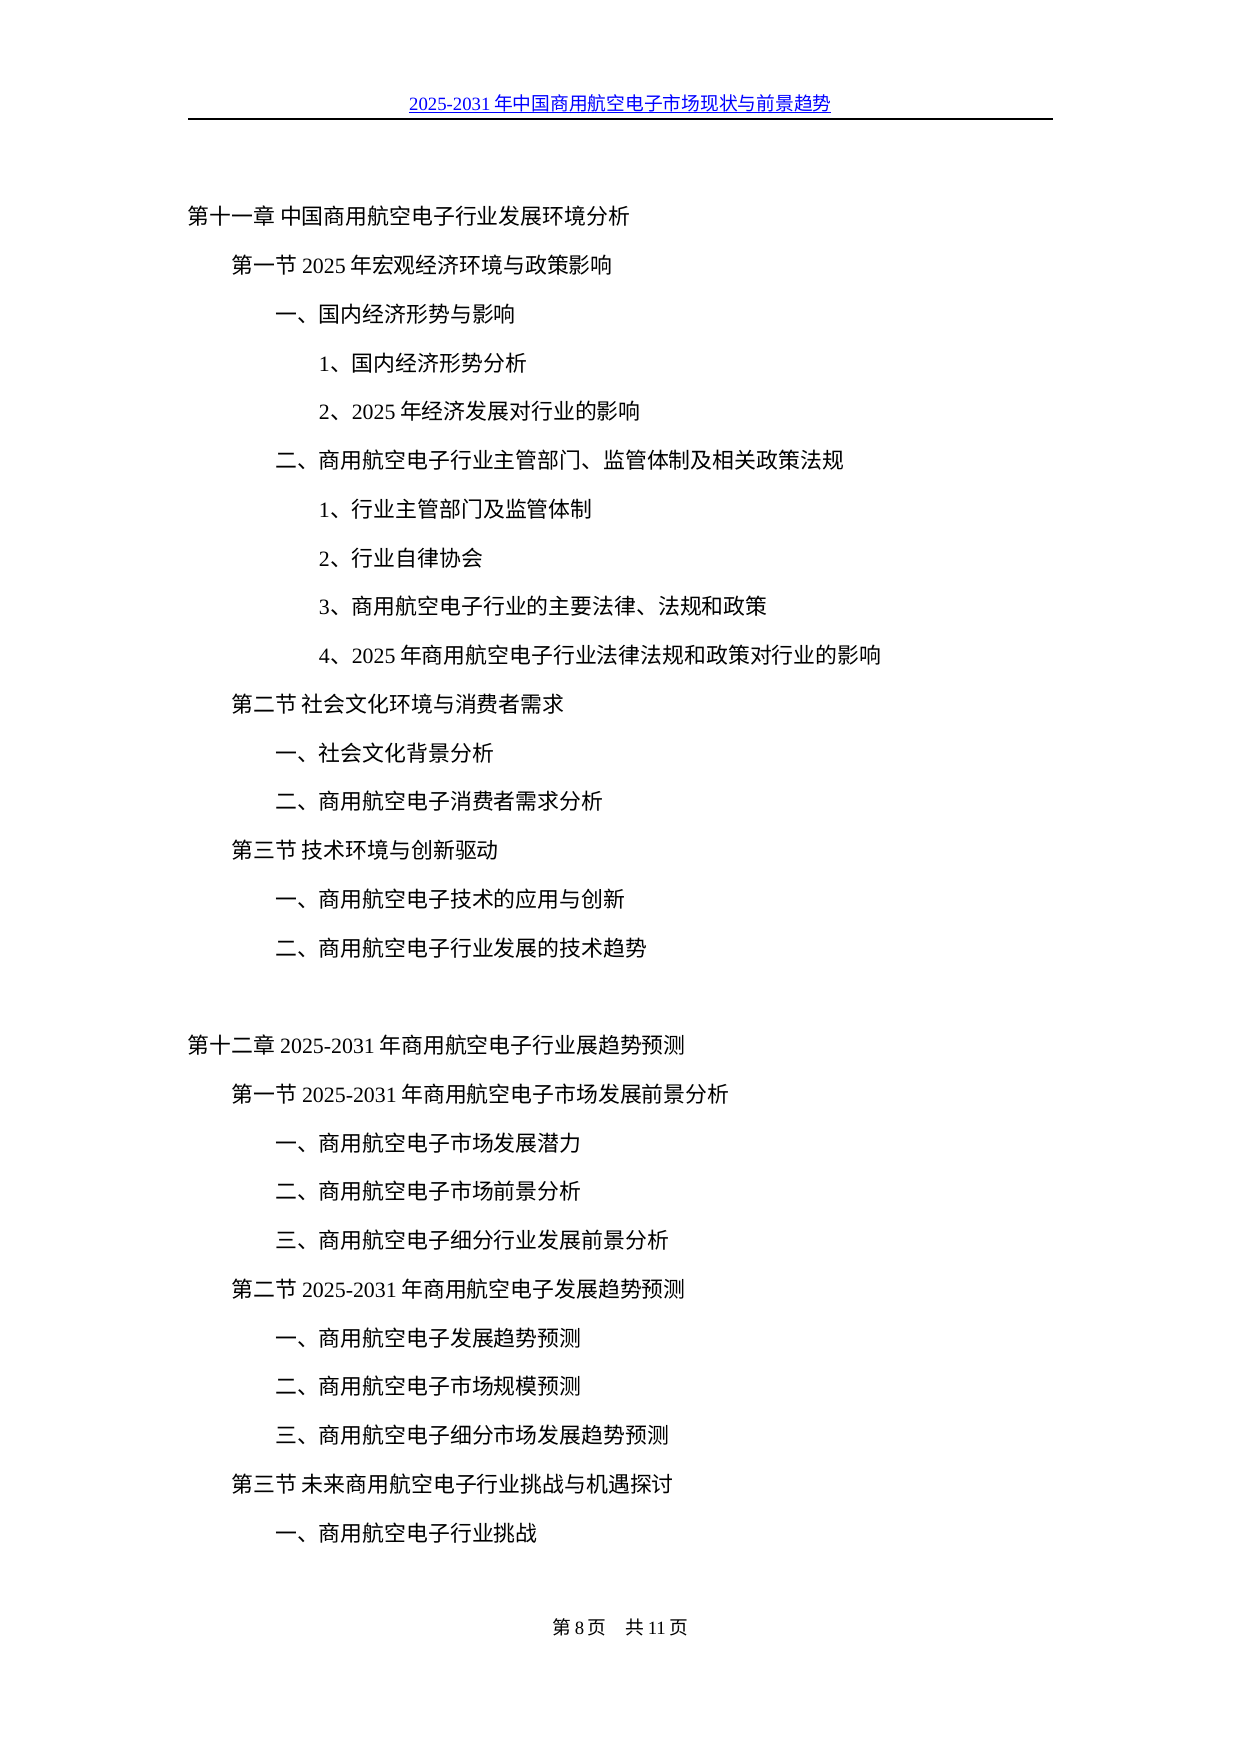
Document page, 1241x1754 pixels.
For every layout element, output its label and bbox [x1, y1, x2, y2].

text [187, 150, 1053, 1548]
